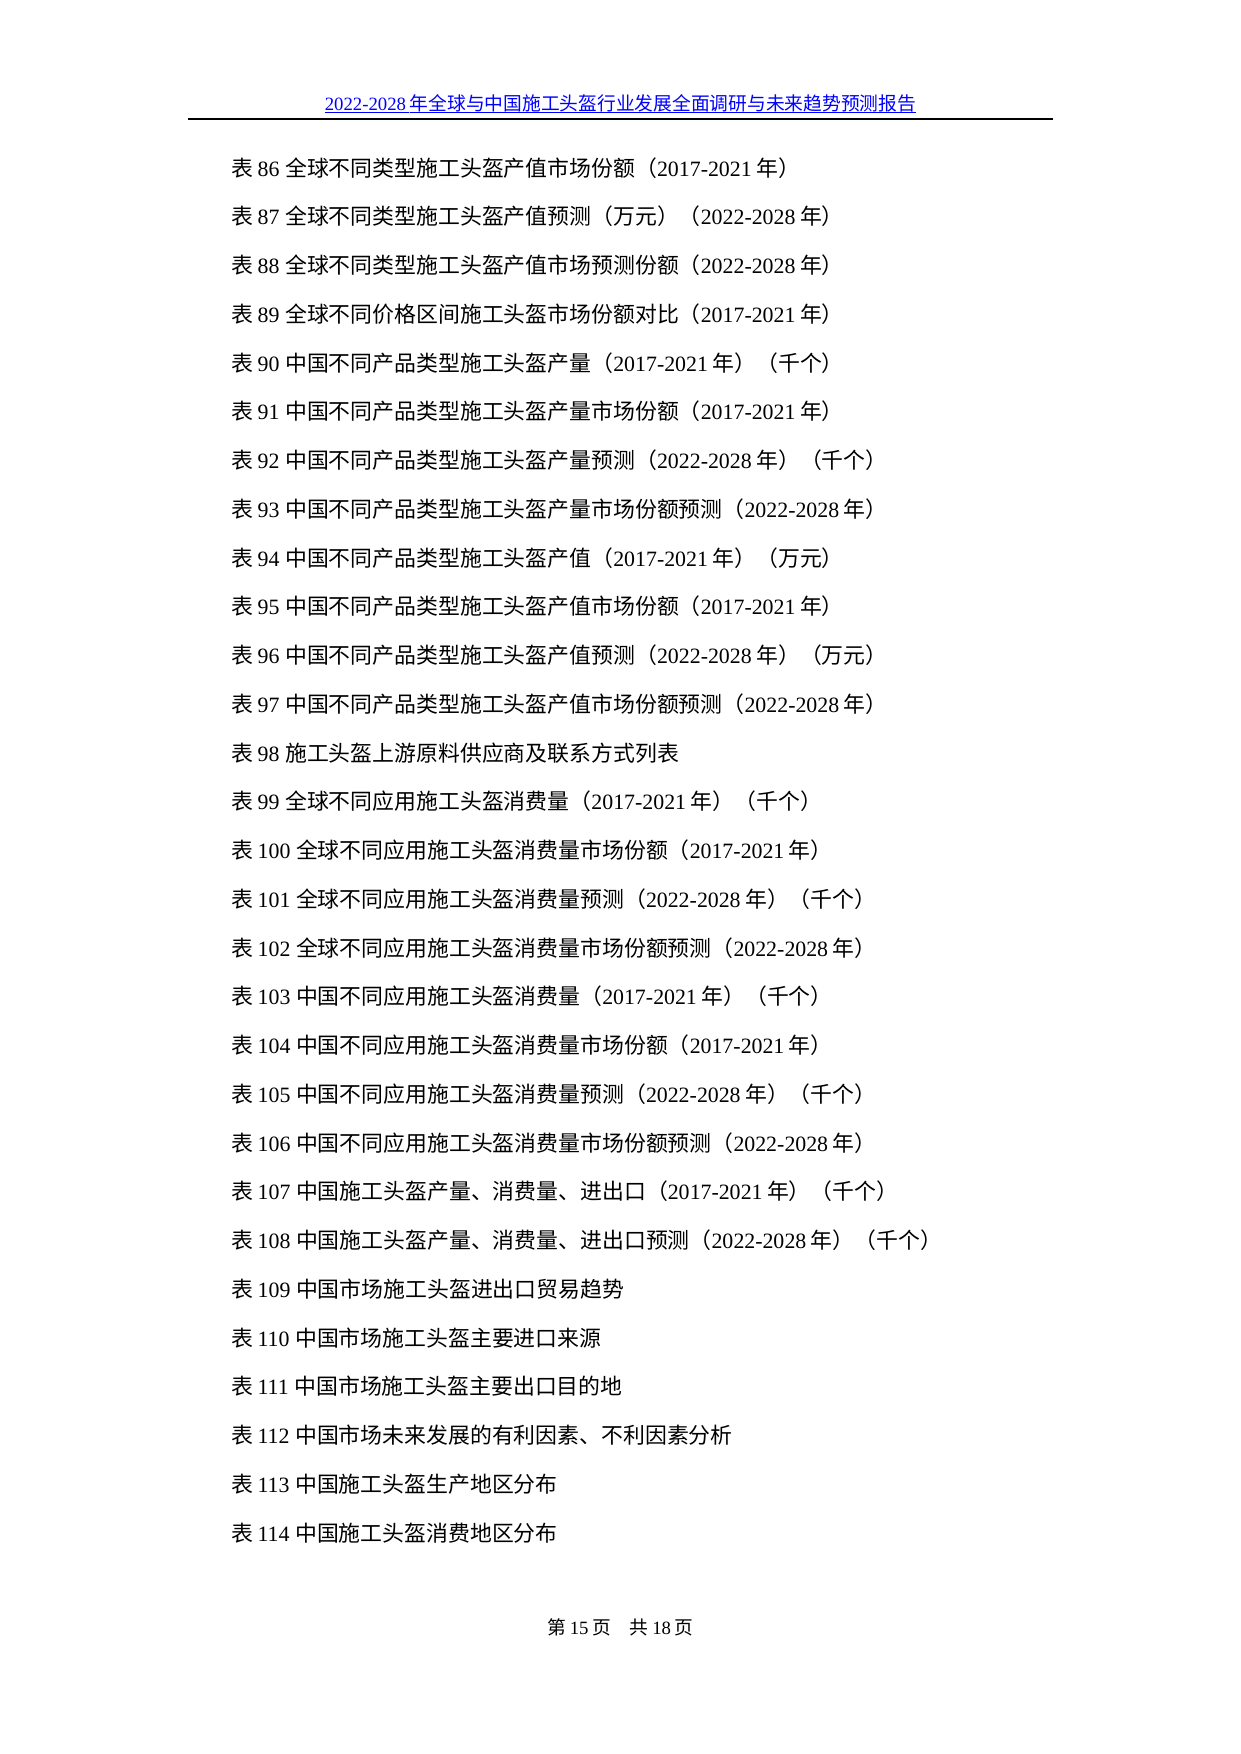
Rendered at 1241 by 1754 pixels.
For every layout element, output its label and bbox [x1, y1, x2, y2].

text [187, 150, 1053, 1548]
